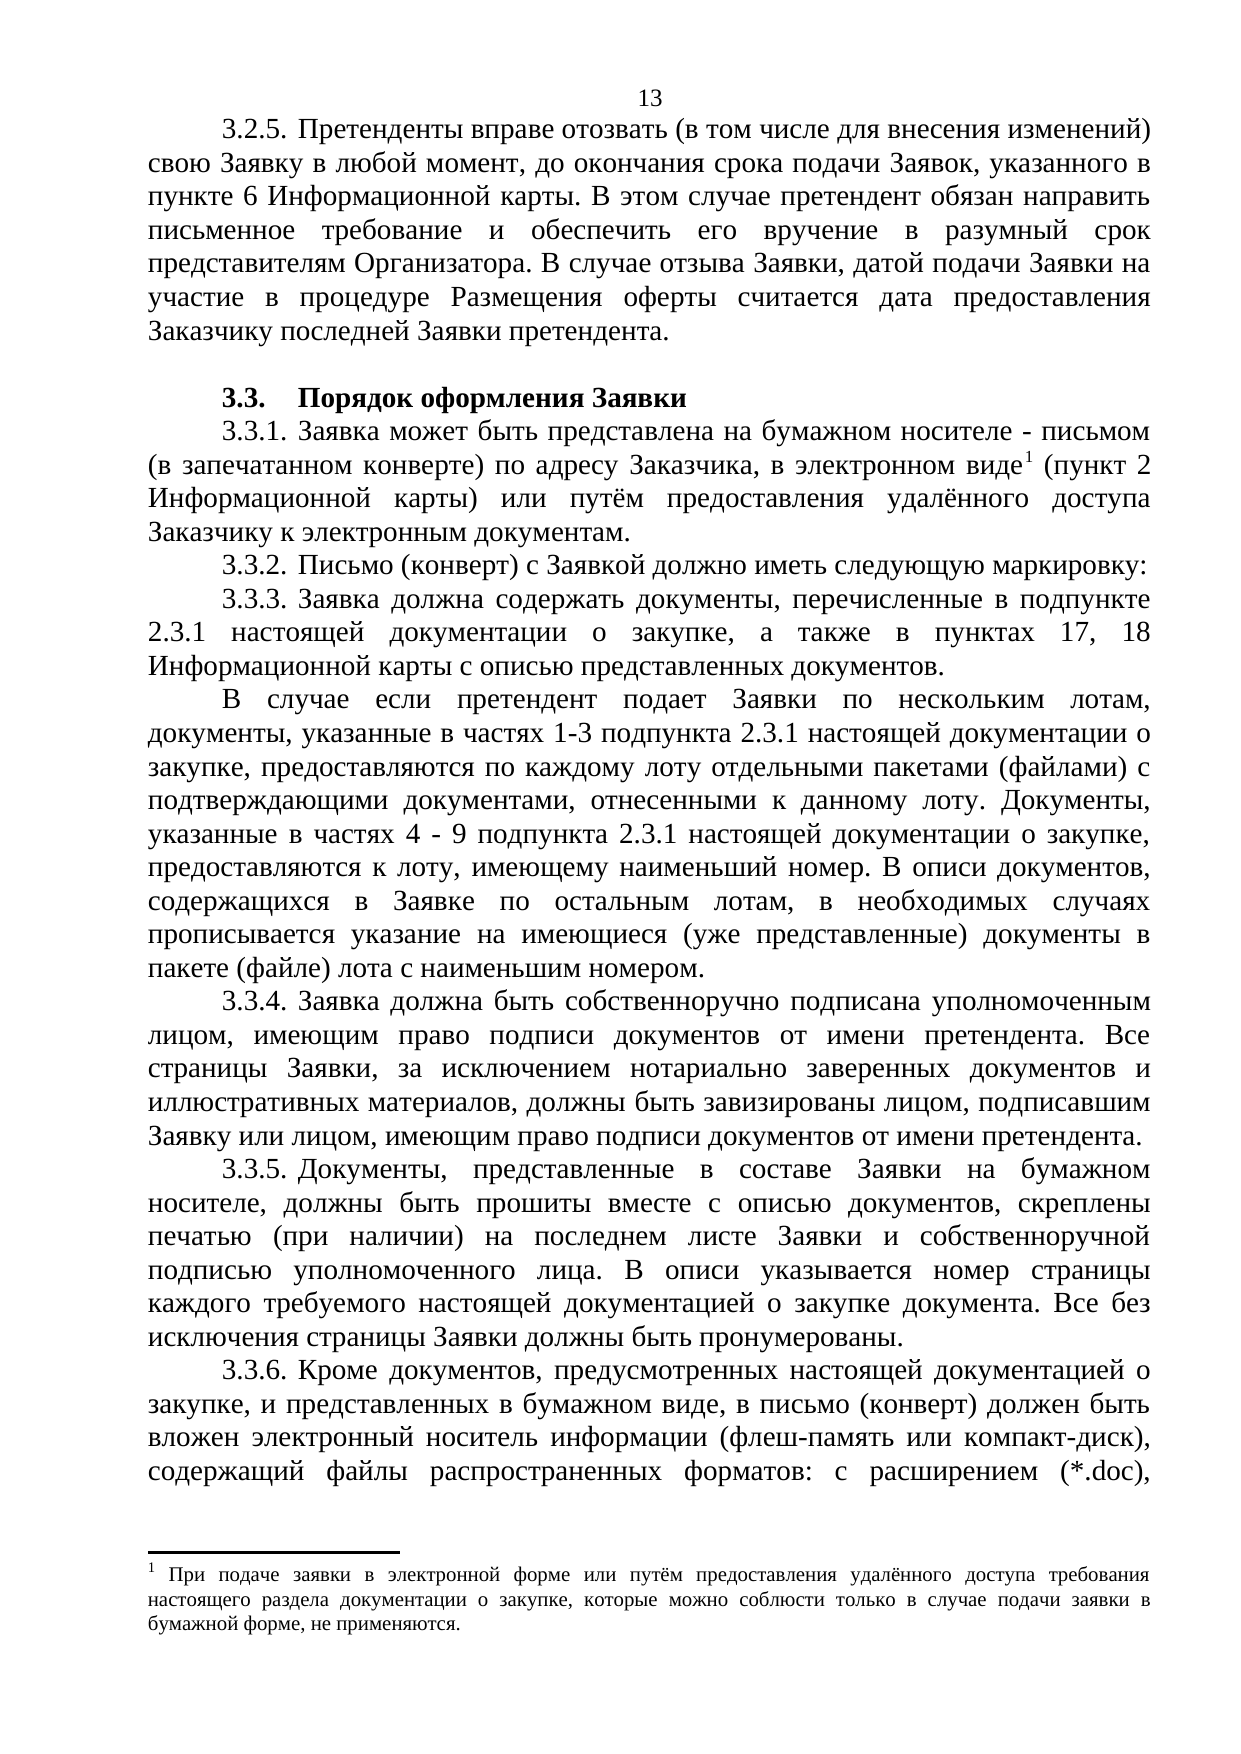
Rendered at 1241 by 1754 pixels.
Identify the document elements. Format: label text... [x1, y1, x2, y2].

list Порядок оформления Заявки [148, 380, 1152, 413]
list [148, 1352, 1152, 1487]
text В случае если претендент подает Заявки по нескольким лотам, документы, указанные в частях 1-3 подпункта 2.3.1 настоящей документации о закупке, предоставляются по каждому лоту отдельными пакетами (файлами) с подтверждающими документами, отнесенными к данному лоту. Документы, указанные в частях 4 - 9 подпункта 2.3.1 настоящей документации о закупке, предоставляются к лоту, имеющему наименьший номер. В описи документов, содержащихся в Заявке по остальным лотам, в необходимых случаях прописывается указание на имеющиеся (уже представленные) документы в пакете (файле) лота с наименьшим номером. [148, 682, 1152, 983]
list Заявка может быть представлена на бумажном носителе - письмом (в запечатанном конверте) по адресу Заказчика, в электронном виде (пункт 2 Информационной карты) или путём предоставления удалённого доступа Заказчику к электронным документам. [148, 413, 1152, 547]
list Заявка должна содержать документы, перечисленные в подпункте 2.3.1 настоящей документации о закупке, а также в пунктах 17, 18 Информационной карты с описью представленных документов. [148, 581, 1152, 682]
list Письмо (конверт) с Заявкой должно иметь следующую маркировку: [148, 547, 1152, 581]
list Претенденты вправе отозвать (в том числе для внесения изменений) свою Заявку в любой момент, до окончания срока подачи Заявок, указанного в пункте 6 Информационной карты. В этом случае претендент обязан направить письменное требование и обеспечить его вручение в разумный срок представителям Организатора. В случае отзыва Заявки, датой подачи Заявки на участие в процедуре Размещения оферты считается дата предоставления Заказчику последней Заявки претендента. [148, 111, 1152, 346]
list Заявка должна быть собственноручно подписана уполномоченным лицом, имеющим право подписи документов от имени претендента. Все страницы Заявки, за исключением нотариально заверенных документов и иллюстративных материалов, должны быть завизированы лицом, подписавшим Заявку или лицом, имеющим право подписи документов от имени претендента. [148, 983, 1152, 1151]
list Документы, представленные в составе Заявки на бумажном носителе, должны быть прошиты вместе с описью документов, скреплены печатью (при наличии) на последнем листе Заявки и собственноручной подписью уполномоченного лица. В описи указывается номер страницы каждого требуемого настоящей документацией о закупке документа. Все без исключения страницы Заявки должны быть пронумерованы. [148, 1151, 1152, 1352]
